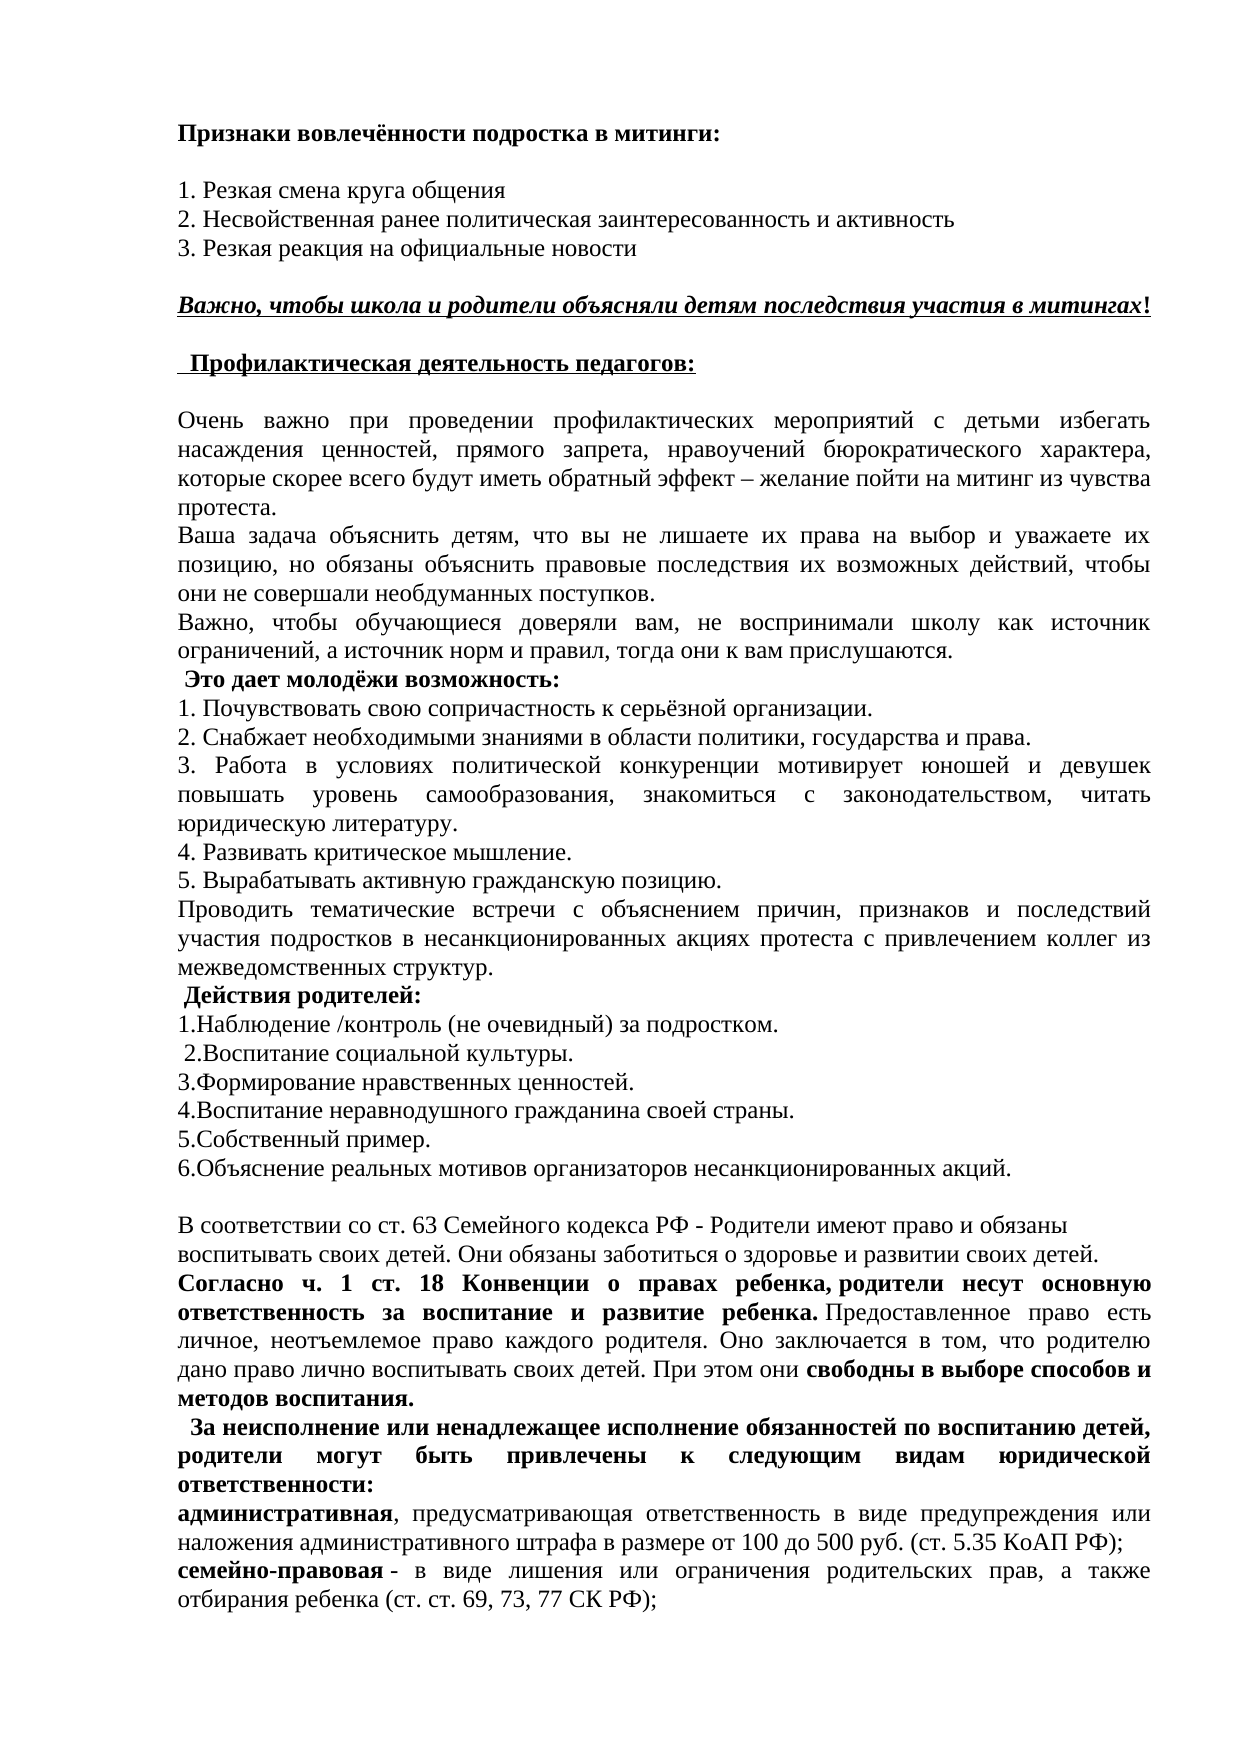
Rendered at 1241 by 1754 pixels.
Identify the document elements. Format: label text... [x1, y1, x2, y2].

text В соответствии со ст. 63 Семейного кодекса РФ - Родители имеют право и обязаны воспитывать своих детей. Они обязаны заботиться о здоровье и развитии своих детей. [177, 1211, 1152, 1268]
text 4. Развивать критическое мышление. [177, 837, 1152, 866]
text 3. Резкая реакция на официальные новости [177, 233, 1152, 262]
text 4.Воспитание неравнодушного гражданина своей страны. [177, 1096, 1152, 1124]
text 3.Формирование нравственных ценностей. [177, 1067, 1152, 1096]
text административная, предусматривающая ответственность в виде предупреждения или наложения административного штрафа в размере от 100 до 500 руб. (ст. 5.35 КоАП РФ); [177, 1498, 1152, 1556]
text За неисполнение или ненадлежащее исполнение обязанностей по воспитанию детей, родители могут быть привлечены к следующим видам юридической ответственности: [177, 1412, 1152, 1498]
text 6.Объяснение реальных мотивов организаторов несанкционированных акций. [177, 1153, 1152, 1182]
text 5.Собственный пример. [177, 1124, 1152, 1153]
text 2. Снабжает необходимыми знаниями в области политики, государства и права. [177, 722, 1152, 751]
text 1. Резкая смена круга общения [177, 176, 1152, 204]
text Действия родителей: [177, 981, 1152, 1009]
text семейно-правовая - в виде лишения или ограничения родительских прав, а также отбирания ребенка (ст. ст. 69, 73, 77 СК РФ); [177, 1556, 1152, 1613]
text Очень важно при проведении профилактических мероприятий с детьми избегать насаждения ценностей, прямого запрета, нравоучений бюрократического характера, которые скорее всего будут иметь обратный эффект – желание пойти на митинг из чувства протеста. [177, 406, 1152, 521]
text Ваша задача объяснить детям, что вы не лишаете их права на выбор и уважаете их позицию, но обязаны объяснить правовые последствия их возможных действий, чтобы они не совершали необдуманных поступков. [177, 521, 1152, 607]
text Признаки вовлечённости подростка в митинги: [177, 118, 1152, 147]
text Это дает молодёжи возможность: [177, 664, 1152, 693]
text Важно, чтобы обучающиеся доверяли вам, не воспринимали школу как источник ограничений, а источник норм и правил, тогда они к вам прислушаются. [177, 607, 1152, 664]
text Профилактическая деятельность педагогов: [177, 348, 1152, 377]
text Проводить тематические встречи с объяснением причин, признаков и последствий участия подростков в несанкционированных акциях протеста с привлечением коллег из межведомственных структур. [177, 894, 1152, 981]
text 1.Наблюдение /контроль (не очевидный) за подростком. [177, 1009, 1152, 1038]
text 3. Работа в условиях политической конкуренции мотивирует юношей и девушек повышать уровень самообразования, знакомиться с законодательством, читать юридическую литературу. [177, 751, 1152, 837]
text Согласно ч. 1 ст. 18 Конвенции о правах ребенка, родители несут основную ответственность за воспитание и развитие ребенка. Предоставленное право есть личное, неотъемлемое право каждого родителя. Оно заключается в том, что родителю дано право лично воспитывать своих детей. При этом они свободны в выборе способов и методов воспитания. [177, 1268, 1152, 1412]
text 5. Вырабатывать активную гражданскую позицию. [177, 866, 1152, 894]
text 2. Несвойственная ранее политическая заинтересованность и активность [177, 204, 1152, 233]
text 2.Воспитание социальной культуры. [177, 1038, 1152, 1067]
text 1. Почувствовать свою сопричастность к серьёзной организации. [177, 693, 1152, 722]
text Важно, чтобы школа и родители объясняли детям последствия участия в митингах! [177, 291, 1152, 319]
